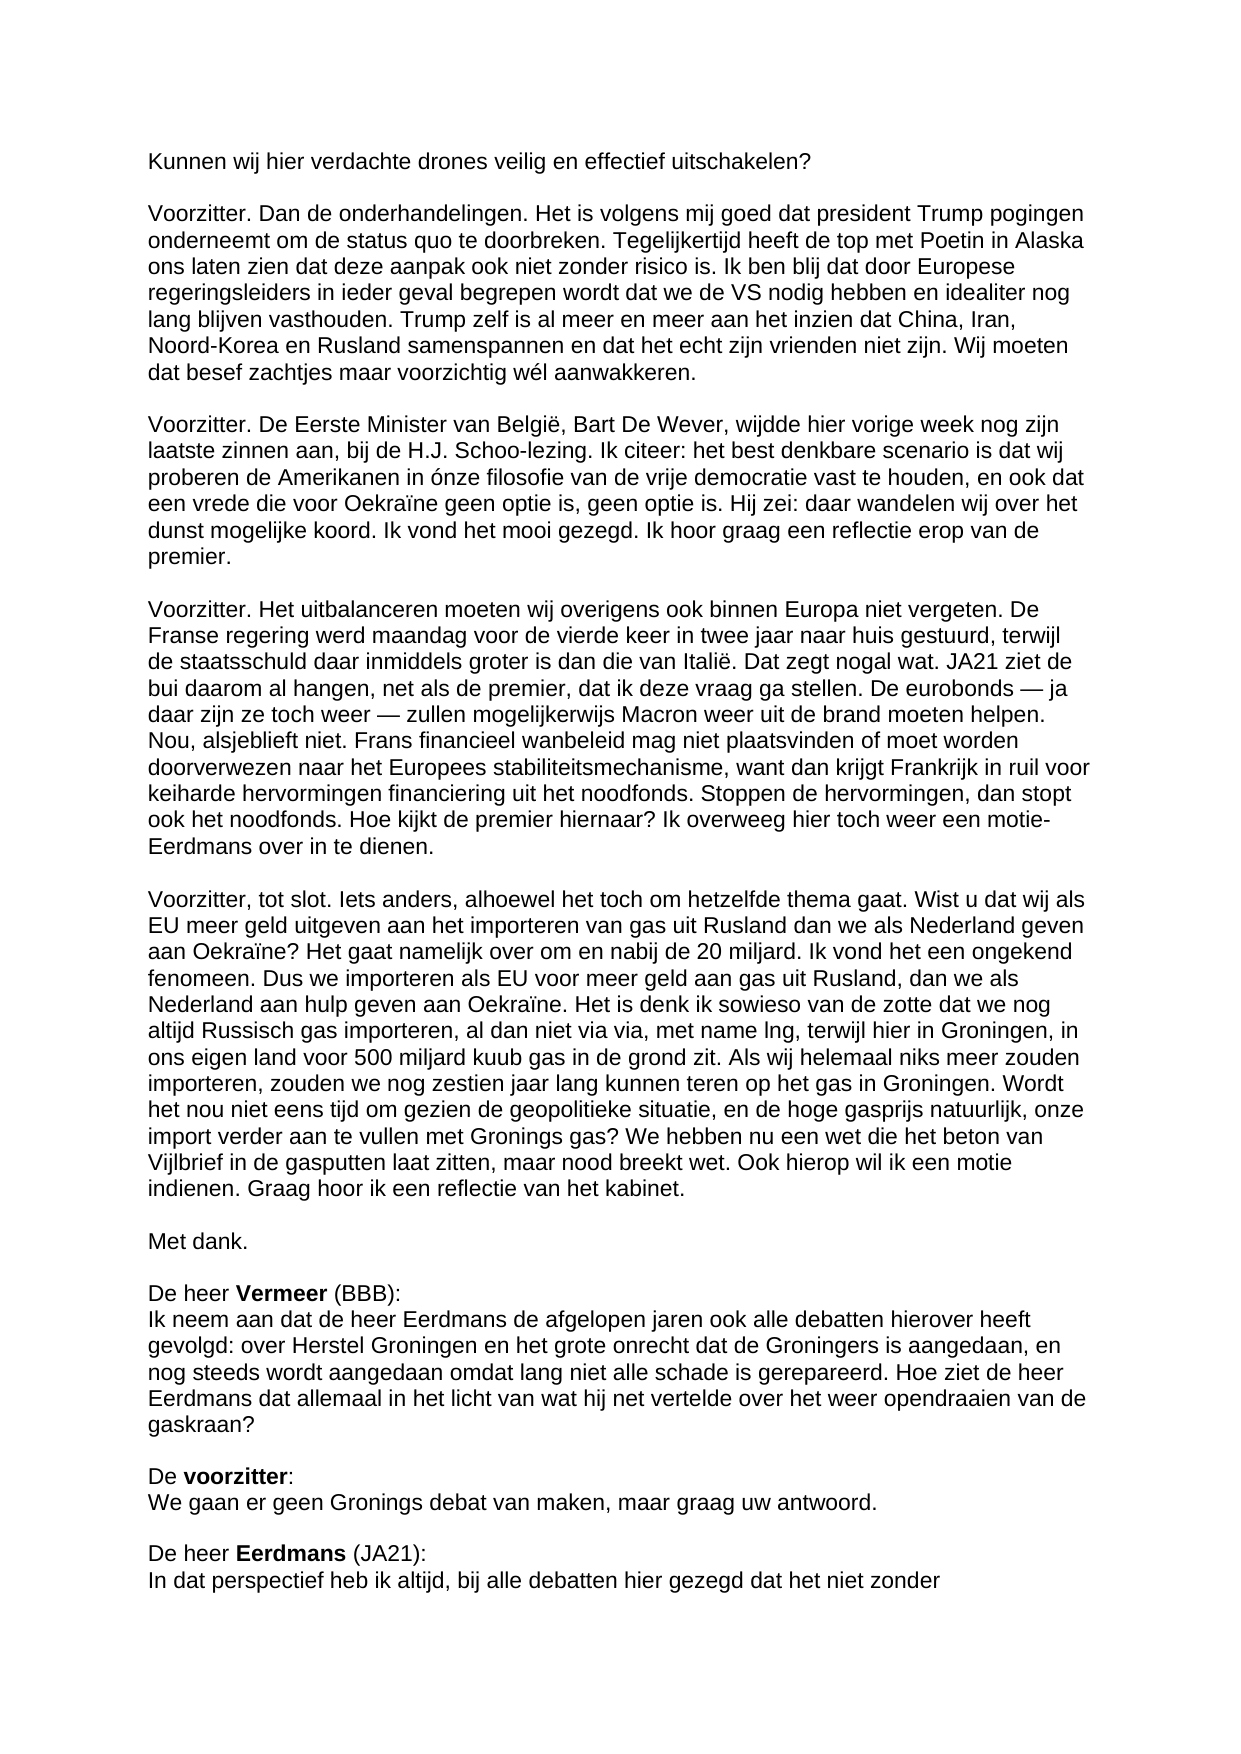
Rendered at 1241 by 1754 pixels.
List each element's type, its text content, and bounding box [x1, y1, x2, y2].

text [148, 148, 1093, 1254]
text De voorzitter: We gaan er geen Gronings debat van maken, maar graag uw antwoord. [148, 1463, 1093, 1515]
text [148, 1540, 1093, 1593]
text De heer Vermeer (BBB): Ik neem aan dat de heer Eerdmans de afgelopen jaren ook alle debatten hierover heeft gevolgd: over Herstel Groningen en het grote onrecht dat de Groningers is aangedaan, en nog steeds wordt aangedaan omdat lang niet alle schade is gerepareerd. Hoe ziet de heer Eerdmans dat allemaal in het licht van wat hij net vertelde over het weer opendraaien van de gaskraan? [148, 1279, 1093, 1438]
